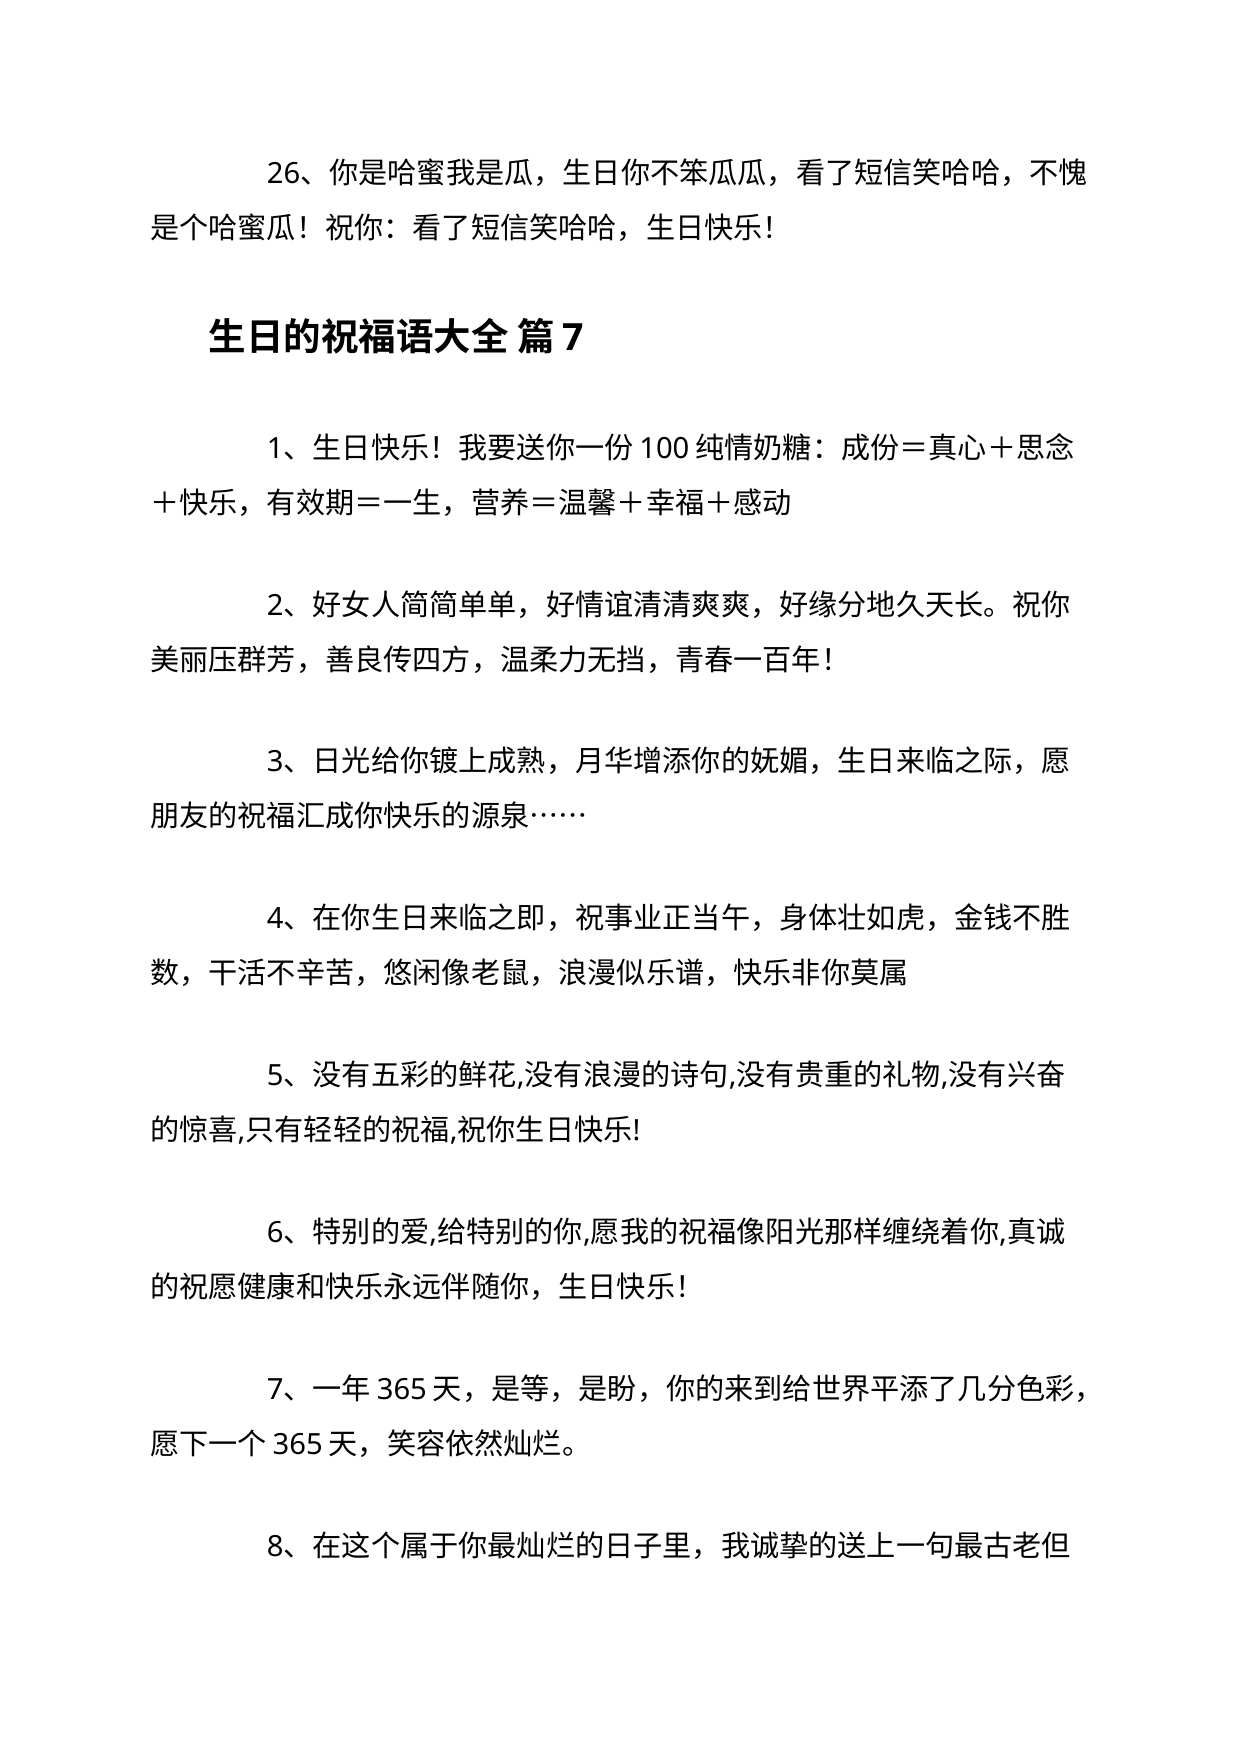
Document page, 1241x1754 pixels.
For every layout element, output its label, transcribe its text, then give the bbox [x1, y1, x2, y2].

text 生日的祝福语大全 篇7 [150, 307, 1090, 361]
text 7、一年365天，是等，是盼，你的来到给世界平添了几分色彩，愿下一个365天，笑容依然灿烂。 [150, 1365, 1090, 1463]
text 3、日光给你镀上成熟，月华增添你的妩媚，生日来临之际，愿朋友的祝福汇成你快乐的源泉…… [150, 738, 1090, 835]
text 1、生日快乐！我要送你一份100纯情奶糖：成份＝真心＋思念＋快乐，有效期＝一生，营养＝温馨＋幸福＋感动 [150, 424, 1090, 522]
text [150, 1522, 1090, 1564]
text 26、你是哈蜜我是瓜，生日你不笨瓜瓜，看了短信笑哈哈，不愧是个哈蜜瓜！祝你：看了短信笑哈哈，生日快乐！ [150, 150, 1090, 247]
text 4、在你生日来临之即，祝事业正当午，身体壮如虎，金钱不胜数，干活不辛苦，悠闲像老鼠，浪漫似乐谱，快乐非你莫属 [150, 895, 1090, 992]
text 5、没有五彩的鲜花,没有浪漫的诗句,没有贵重的礼物,没有兴奋的惊喜,只有轻轻的祝福,祝你生日快乐! [150, 1051, 1090, 1149]
text 6、特别的爱,给特别的你,愿我的祝福像阳光那样缠绕着你,真诚的祝愿健康和快乐永远伴随你，生日快乐！ [150, 1208, 1090, 1306]
text 2、好女人简简单单，好情谊清清爽爽，好缘分地久天长。祝你美丽压群芳，善良传四方，温柔力无挡，青春一百年！ [150, 581, 1090, 678]
